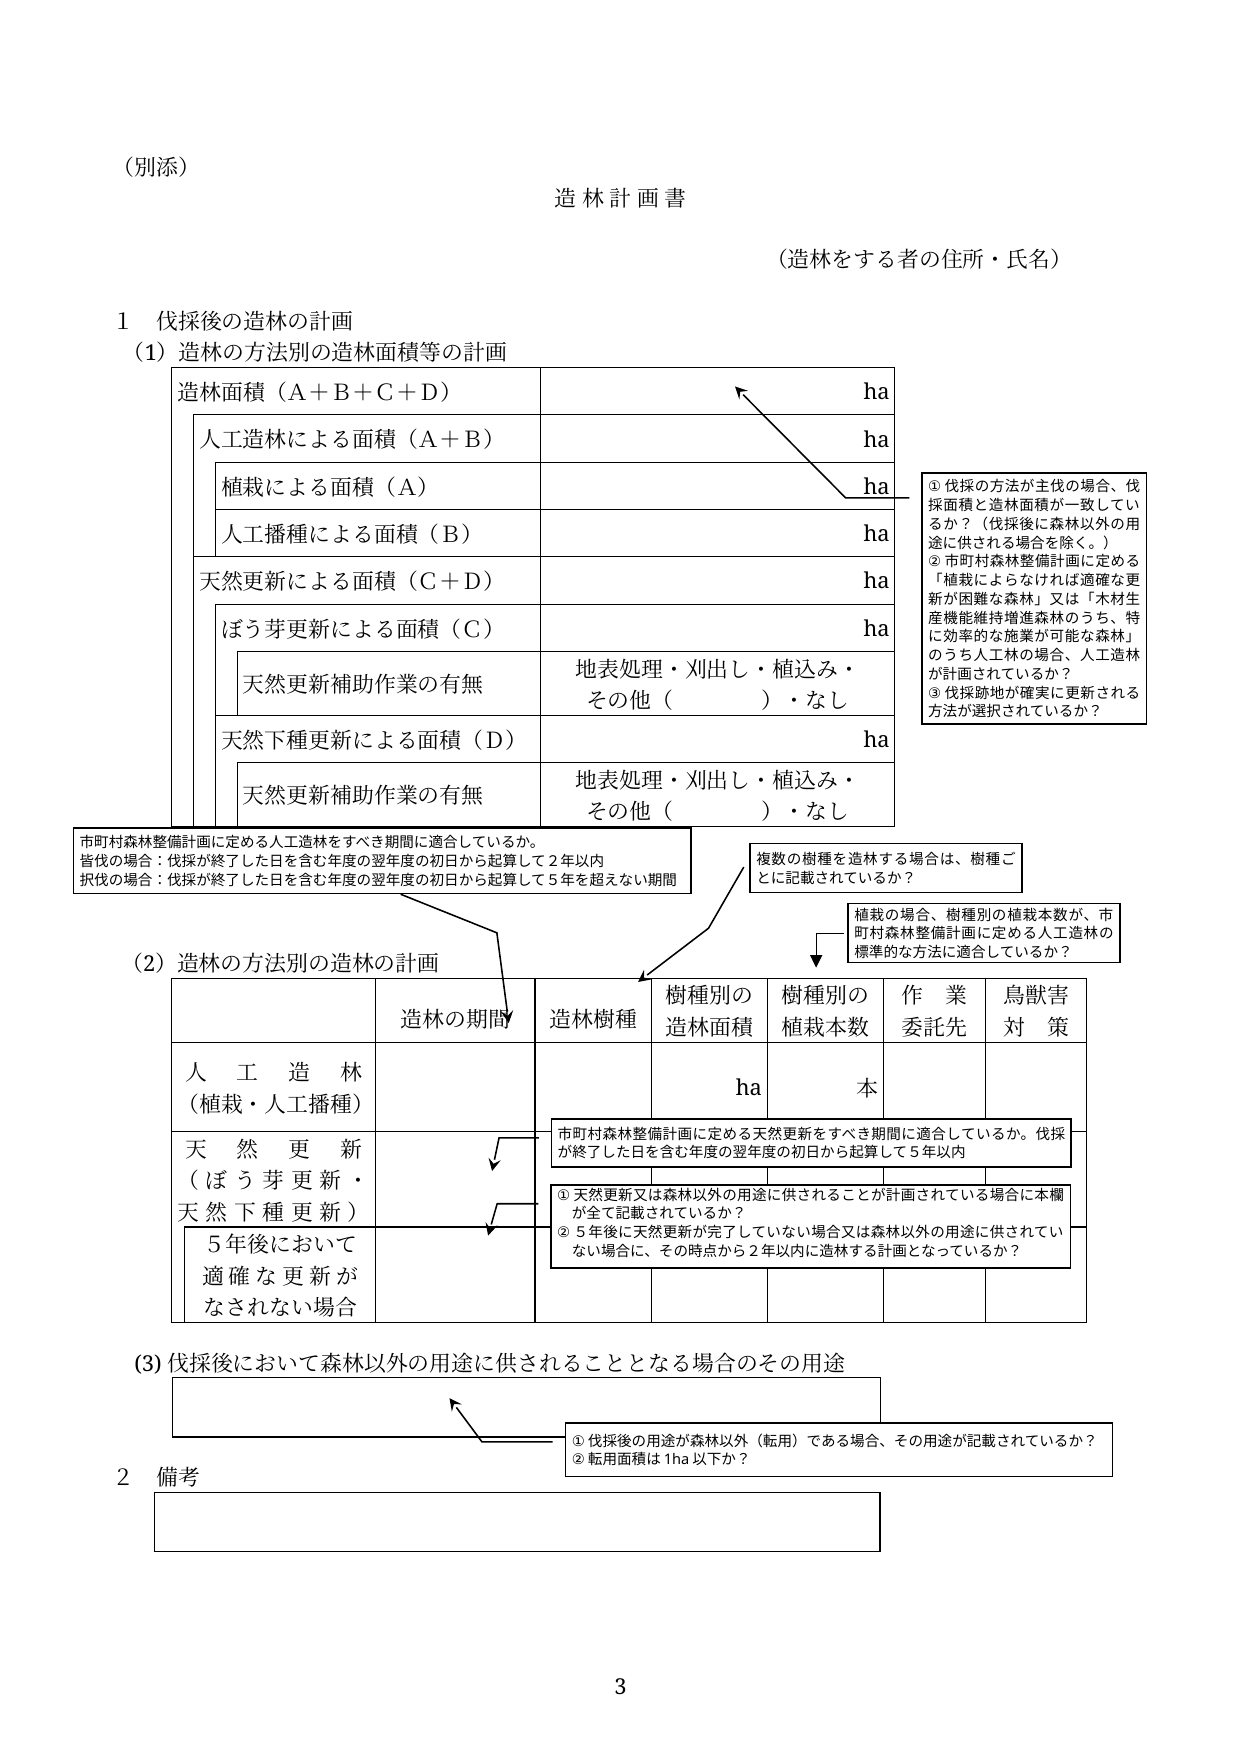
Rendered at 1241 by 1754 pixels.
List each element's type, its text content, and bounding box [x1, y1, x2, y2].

table_header 鳥獣害 対 策 [986, 979, 1086, 1042]
table_cell 人工造林 （植栽・人工播種） [172, 1043, 375, 1131]
table_cell 人工造林による面積（Ａ＋Ｂ） [194, 415, 540, 462]
table_cell [652, 1168, 767, 1184]
table_cell [536, 1043, 651, 1131]
table_cell 天然更新補助作業の有無 [238, 763, 540, 826]
text （造林をする者の住所・氏名） [112, 243, 1072, 274]
table_cell [216, 762, 237, 826]
text （2）造林の方法別の造林の計画 [112, 946, 501, 978]
table_cell [376, 1228, 534, 1322]
table_cell [194, 462, 215, 556]
table_cell ha [766, 415, 894, 462]
table_cell [536, 1132, 651, 1226]
table_cell ha [541, 463, 894, 509]
text （別添） [112, 150, 1128, 181]
table_header [155, 1493, 879, 1551]
table_cell [884, 1168, 985, 1184]
table_cell [884, 1043, 985, 1118]
table_header 造林の期間 [376, 979, 534, 1042]
table_cell [652, 1269, 767, 1322]
table_header 造林面積（Ａ＋Ｂ＋Ｃ＋Ｄ） [172, 368, 540, 414]
table_cell ha [541, 510, 894, 556]
table_cell ha [541, 557, 894, 603]
text １ 伐採後の造林の計画 [112, 304, 1128, 335]
table_cell ha [652, 1043, 767, 1118]
table_cell ５年後において 適確な更新が なされない場合 [185, 1228, 375, 1322]
table_header ha [541, 368, 894, 414]
table_cell ぼう芽更新による面積（Ｃ） [216, 605, 540, 651]
table_cell [986, 1228, 1086, 1322]
table_header 樹種別の 植栽本数 [768, 979, 883, 1042]
table_cell 植栽による面積（Ａ） [216, 463, 540, 509]
table_cell 天然下種更新による面積（Ｄ） [216, 716, 540, 762]
table_cell [172, 414, 193, 826]
text 造 林 計 画 書 [112, 181, 1128, 213]
table_header [173, 1378, 880, 1436]
table_cell [536, 1228, 651, 1322]
table_cell ha [541, 415, 807, 462]
table_cell [986, 1132, 1086, 1226]
table_cell [376, 1043, 534, 1131]
table_header [172, 979, 375, 1042]
table_cell [986, 1043, 1086, 1131]
text (3) 伐採後において森林以外の用途に供されることとなる場合のその用途 [112, 1346, 1128, 1377]
table_cell 本 [768, 1043, 883, 1118]
table_header 作 業 委託先 [884, 979, 985, 1042]
table_cell ha [541, 605, 894, 651]
table_cell [194, 604, 215, 826]
table_cell 天然更新補助作業の有無 [238, 652, 540, 715]
table_cell 天然更新による面積（Ｃ＋Ｄ） [194, 557, 540, 603]
table_header 造林樹種 [536, 979, 651, 1042]
table_cell [884, 1269, 985, 1322]
text ２ 備考 [112, 1460, 1128, 1492]
table_cell [216, 651, 237, 715]
text （2）造林の方法別の造林の計画 [500, 946, 1128, 978]
table_cell [376, 1132, 534, 1226]
text （1）造林の方法別の造林面積等の計画 [112, 335, 1128, 367]
table_cell [768, 1269, 883, 1322]
table_cell 天然更新 （ぼう芽更新・ 天然下種更新） [172, 1132, 375, 1226]
table_cell 人工播種による面積（Ｂ） [216, 510, 540, 556]
table_cell ha [541, 716, 894, 762]
table_cell [172, 1226, 184, 1322]
table_header 樹種別の 造林面積 [652, 979, 767, 1042]
table_cell 地表処理・刈出し・植込み・ その他（ ）・なし [541, 652, 894, 715]
table_cell 地表処理・刈出し・植込み・ その他（ ）・なし [541, 763, 894, 826]
table_cell [768, 1168, 883, 1184]
